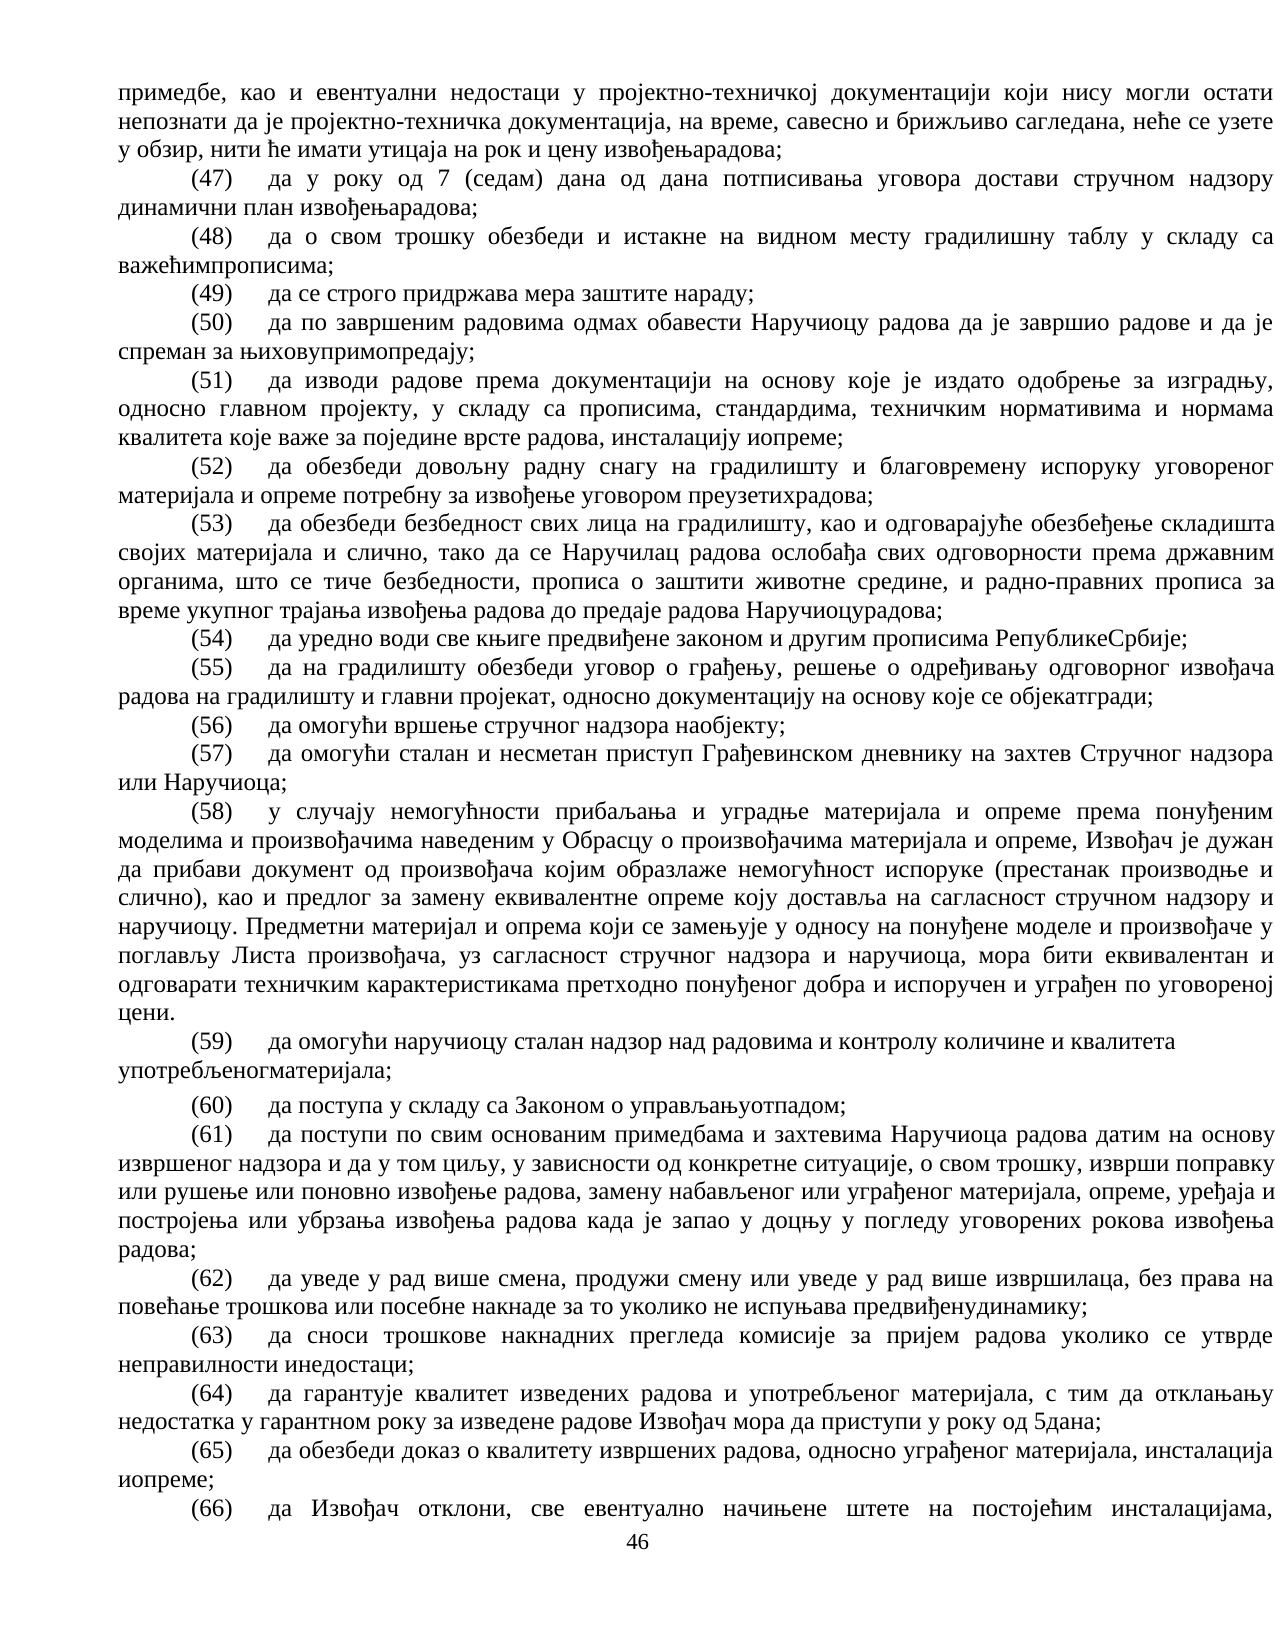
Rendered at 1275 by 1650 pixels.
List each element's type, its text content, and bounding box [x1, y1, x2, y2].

list да у року од 7 (седам) дана од дана потписивања уговора достави стручном надзору динамични план извођењарадова; [118, 163, 1275, 221]
list у случају немогућности прибаљања и уградње материјала и опреме према понуђеним моделима и произвођачима наведеним у Обрасцу о произвођачима материјала и опреме, Извођач је дужан да прибави документ од произвођача којим образлаже немогућност испоруке (престанак производње и слично), као и предлог за замену еквивалентне опреме коју доставља на сагласност стручном надзору и наручиоцу. Предметни материјал и опрема који се замењује у односу на понуђене моделе и произвођаче у поглављу Листа произвођача, уз сагласност стручног надзора и наручиоца, мора бити еквивалентан и одговарати техничким карактеристикама претходно понуђеног добра и испоручен и уграђен по уговореној цени. [118, 796, 1275, 1026]
list да поступи по свим основаним примедбама и захтевима Наручиоца радова датим на основу извршеног надзора и да у том циљу, у зависности од конкретне ситуације, о свом трошку, изврши поправку или рушење или поновно извођење радова, замену набављеног или уграђеног материјала, опреме, уређаја и постројења или убрзања извођења радова када је запао у доцњу у погледу уговорених рокова извођења радова; [118, 1119, 1275, 1263]
list да омогући сталан и несметан приступ Грађевинском дневнику на захтев Стручног надзора или Наручиоца; [118, 738, 1274, 796]
list да о свом трошку обезбеди и истакне на видном месту градилишну таблу у складу са важећимпрописима; [118, 221, 1275, 278]
list да уведе у рад више смена, продужи смену или уведе у рад више извршилаца, без права на повећање трошкова или посебне накнаде за то уколико не испуњава предвиђенудинамику; [118, 1263, 1275, 1320]
list да гарантује квалитет изведених радова и употребљеног материјала, с тим да отклањању недостатка у гарантном року за изведене радове Извођач мора да приступи у року од 5дана; [118, 1378, 1275, 1435]
list да по завршеним радовима одмах обавести Наручиоцу радова да је завршио радове и да је спреман за њиховупримопредају; [118, 307, 1275, 365]
list да на градилишту обезбеди уговор о грађењу, решење о одређивању одговорног извођача радова на градилишту и главни пројекат, односно документацију на основу које се објекатгради; [118, 652, 1275, 710]
list да уредно води све књиге предвиђене законом и другим прописима РепубликеСрбије; [191, 623, 1275, 652]
list да омогући наручиоцу сталан надзор над радовима и контролу количине и квалитета употребљеногматеријала; [118, 1026, 1274, 1084]
list да обезбеди безбедност свих лица на градилишту, као и одговарајуће обезбеђење складишта својих материјала и слично, тако да се Наручилац радова ослобађа свих одговорности према државним органима, што се тиче безбедности, прописа о заштити животне средине, и радно-правних прописа за време укупног трајања извођења радова до предаје радова Наручиоцурадова; [118, 508, 1275, 623]
list да обезбеди доказ о квалитету извршених радова, односно уграђеног материјала, инсталација иопреме; [118, 1435, 1274, 1493]
list да омогући вршење стручног надзора наобјекту; [191, 710, 1275, 738]
list да изводи радове према документацији на основу које је издато одобрење за изградњу, односно главном пројекту, у складу са прописима, стандардима, техничким нормативима и нормама квалитета које важе за поједине врсте радова, инсталацију иопреме; [118, 365, 1275, 451]
list да се строго придржава мера заштите нараду; [191, 278, 1275, 307]
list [118, 77, 1275, 163]
list да поступа у складу са Законом о управљањуотпадом; [191, 1090, 1275, 1119]
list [118, 1493, 1274, 1522]
list да обезбеди довољну радну снагу на градилишту и благовремену испоруку уговореног материјала и опреме потребну за извођење уговором преузетихрадова; [118, 451, 1275, 508]
list да сноси трошкове накнадних прегледа комисије за пријем радова уколико се утврде неправилности инедостаци; [118, 1320, 1274, 1378]
